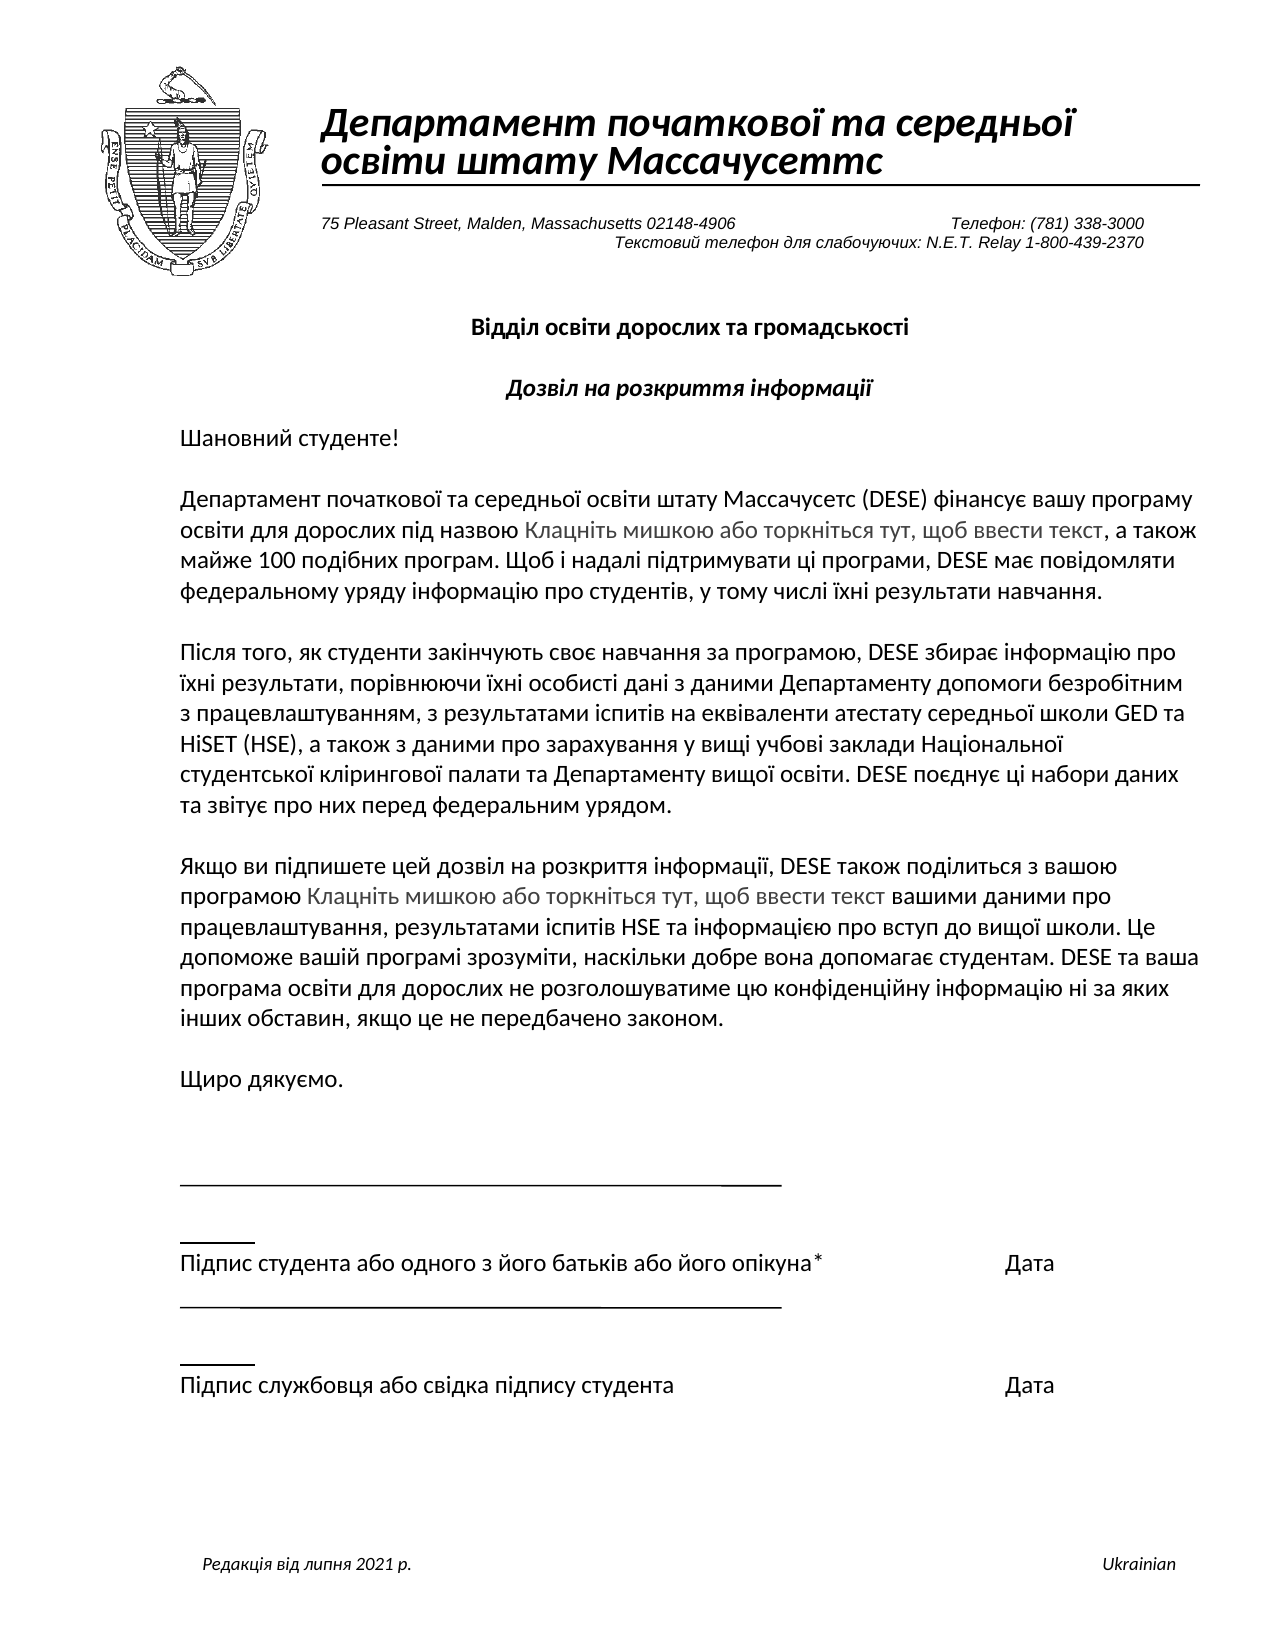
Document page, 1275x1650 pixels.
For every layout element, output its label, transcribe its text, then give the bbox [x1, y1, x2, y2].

text Підпис службовця або свідка підпису студента Дата [180, 1369, 1200, 1399]
text Шановний студенте! [180, 423, 1200, 453]
text 75 Pleasant Street, Malden, Massachusetts 02148-4906 Телефон: (781) 338-3000 [321, 214, 1200, 233]
text Департамент початкової та середньої освіти штату Массачусеттс [276, 104, 1200, 185]
text Після того, як студенти закінчують своє навчання за програмою, DESE збирає інформацію про їхні результати, порівнюючи їхні особисті дані з даними Департаменту допомоги безробітним з працевлаштуванням, з результатами іспитів на еквіваленти атестату середньої школи GED та HiSET (HSE), а також з даними про зарахування у вищі учбові заклади Національної студентської клірингової палати та Департаменту вищої освіти. DESE поєднує ці набори даних та звітує про них перед федеральним урядом. [180, 636, 1200, 819]
text Якщо ви підпишете цей дозвіл на розкриття інформації, DESE також поділиться з вашою програмою вашими даними про працевлаштування, результатами іспитів HSE та інформацією про вступ до вищої школи. Це допоможе вашій програмі зрозуміти, наскільки добре вона допомагає студентам. DESE та ваша програма освіти для дорослих не розголошуватиме цю конфіденційну інформацію ні за яких інших обставин, якщо це не передбачено законом. [180, 850, 1200, 1033]
text Дозвіл на розкриття інформації [180, 372, 1200, 402]
text Текстовий телефон для слабочуючих: N.E.T. Relay 1-800-439-2370 [321, 233, 1200, 252]
text Відділ освіти дорослих та громадськості [424, 311, 956, 341]
text Підпис студента або одного з його батьків або його опікуна* Дата [180, 1247, 1200, 1277]
text Департамент початкової та середньої освіти штату Массачусетс (DESE) фінансує вашу програму освіти для дорослих під назвою , а також майже 100 подібних програм. Щоб і надалі підтримувати ці програми, DESE має повідомляти федеральному уряду інформацію про студентів, у тому числі їхні результати навчання. [180, 484, 1200, 606]
text Щиро дякуємо. [180, 1063, 1200, 1094]
